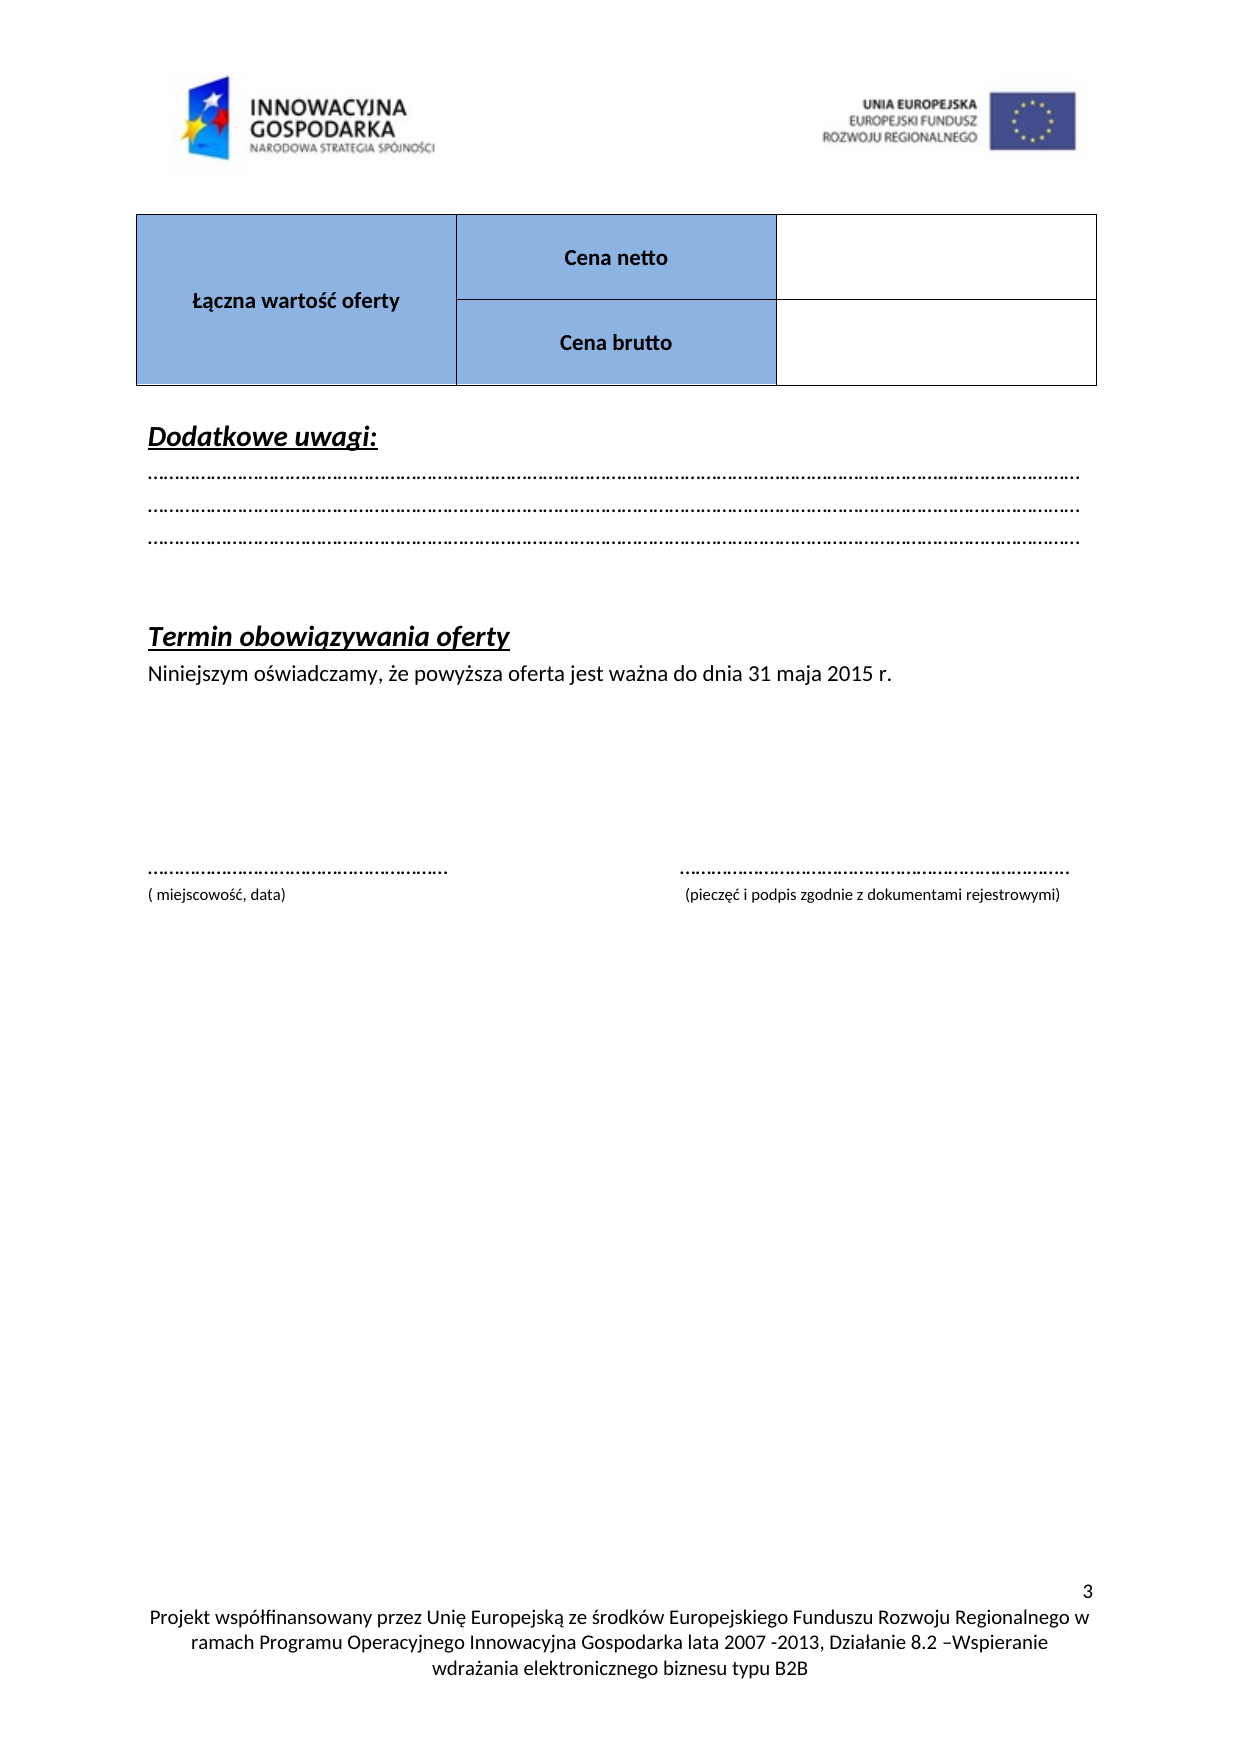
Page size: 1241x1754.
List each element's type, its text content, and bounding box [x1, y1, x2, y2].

text Termin obowiązywania oferty [148, 618, 1093, 654]
picture [766, 73, 1093, 185]
table_cell [777, 300, 1096, 384]
text Dodatkowe uwagi: ……………………………………………………………………………………………………………………………………………………………………………………………………………………………………………………………………………………………………………………………………………………………………………………………………………………………………………………………………………………… [148, 418, 1093, 550]
text ( miejscowość, data) (pieczęć i podpis zgodnie z dokumentami rejestrowymi) [148, 885, 1093, 905]
text Niniejszym oświadczamy, że powyższa oferta jest ważna do dnia 31 maja 2015 r. [148, 659, 1093, 687]
table_header Cena netto [457, 215, 776, 299]
text ………………………………………………… ……………………………………………………………….. [148, 852, 1093, 881]
table_header Łączna wartość oferty [137, 215, 456, 384]
picture [147, 73, 482, 185]
table_cell Cena brutto [457, 300, 776, 384]
table_header [777, 215, 1096, 299]
